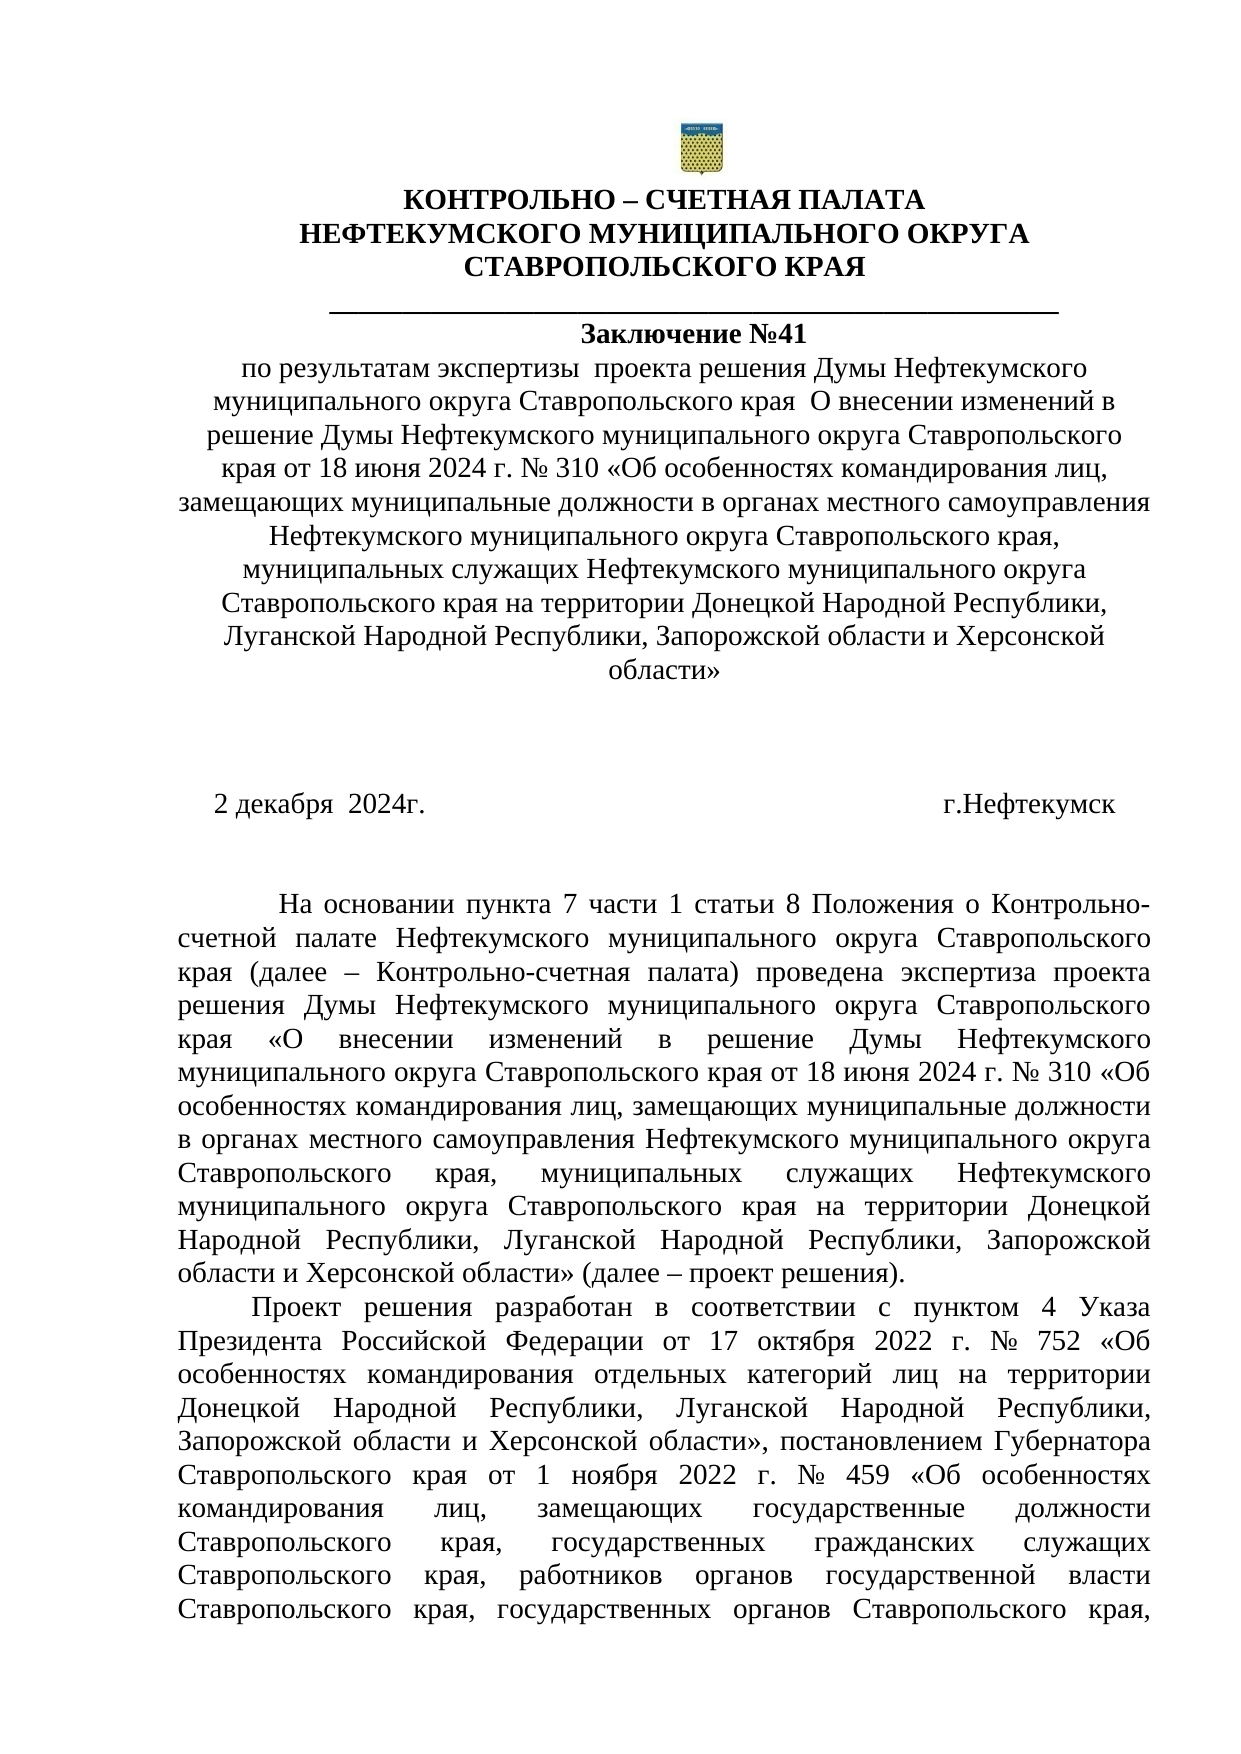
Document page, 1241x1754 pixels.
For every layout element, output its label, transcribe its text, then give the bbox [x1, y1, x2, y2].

title __________________________________________________ [177, 283, 1152, 316]
text НЕФТЕКУМСКОГО МУНИЦИПАЛЬНОГО ОКРУГА [177, 216, 1152, 249]
title На основании пункта 7 части 1 статьи 8 Положения о Контрольно-счетной палате Нефтекумского муниципального округа Ставропольского края (далее – Контрольно-счетная палата) проведена экспертиза проекта решения Думы Нефтекумского муниципального округа Ставропольского края «О внесении изменений в решение Думы Нефтекумского муниципального округа Ставропольского края от 18 июня 2024 г. № 310 «Об особенностях командирования лиц, замещающих муниципальные должности в органах местного самоуправления Нефтекумского муниципального округа Ставропольского края, муниципальных служащих Нефтекумского муниципального округа Ставропольского края на территории Донецкой Народной Республики, Луганской Народной Республики, Запорожской области и Херсонской области» (далее – проект решения). [177, 887, 1152, 1289]
text 2 декабря 2024г. г.Нефтекумск [177, 786, 1152, 819]
title по результатам экспертизы проекта решения Думы Нефтекумского муниципального округа Ставропольского края О внесении изменений в решение Думы Нефтекумского муниципального округа Ставропольского края от 18 июня 2024 г. № 310 «Об особенностях командирования лиц, замещающих муниципальные должности в органах местного самоуправления Нефтекумского муниципального округа Ставропольского края, муниципальных служащих Нефтекумского муниципального округа Ставропольского края на территории Донецкой Народной Республики, Луганской Народной Республики, Запорожской области и Херсонской области» [177, 350, 1152, 685]
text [177, 1289, 1152, 1624]
text КОНТРОЛЬНО – СЧЕТНАЯ ПАЛАТА [177, 182, 1152, 216]
picture [673, 118, 730, 183]
text СТАВРОПОЛЬСКОГО КРАЯ [177, 249, 1152, 283]
title Заключение №41 [177, 316, 1152, 350]
